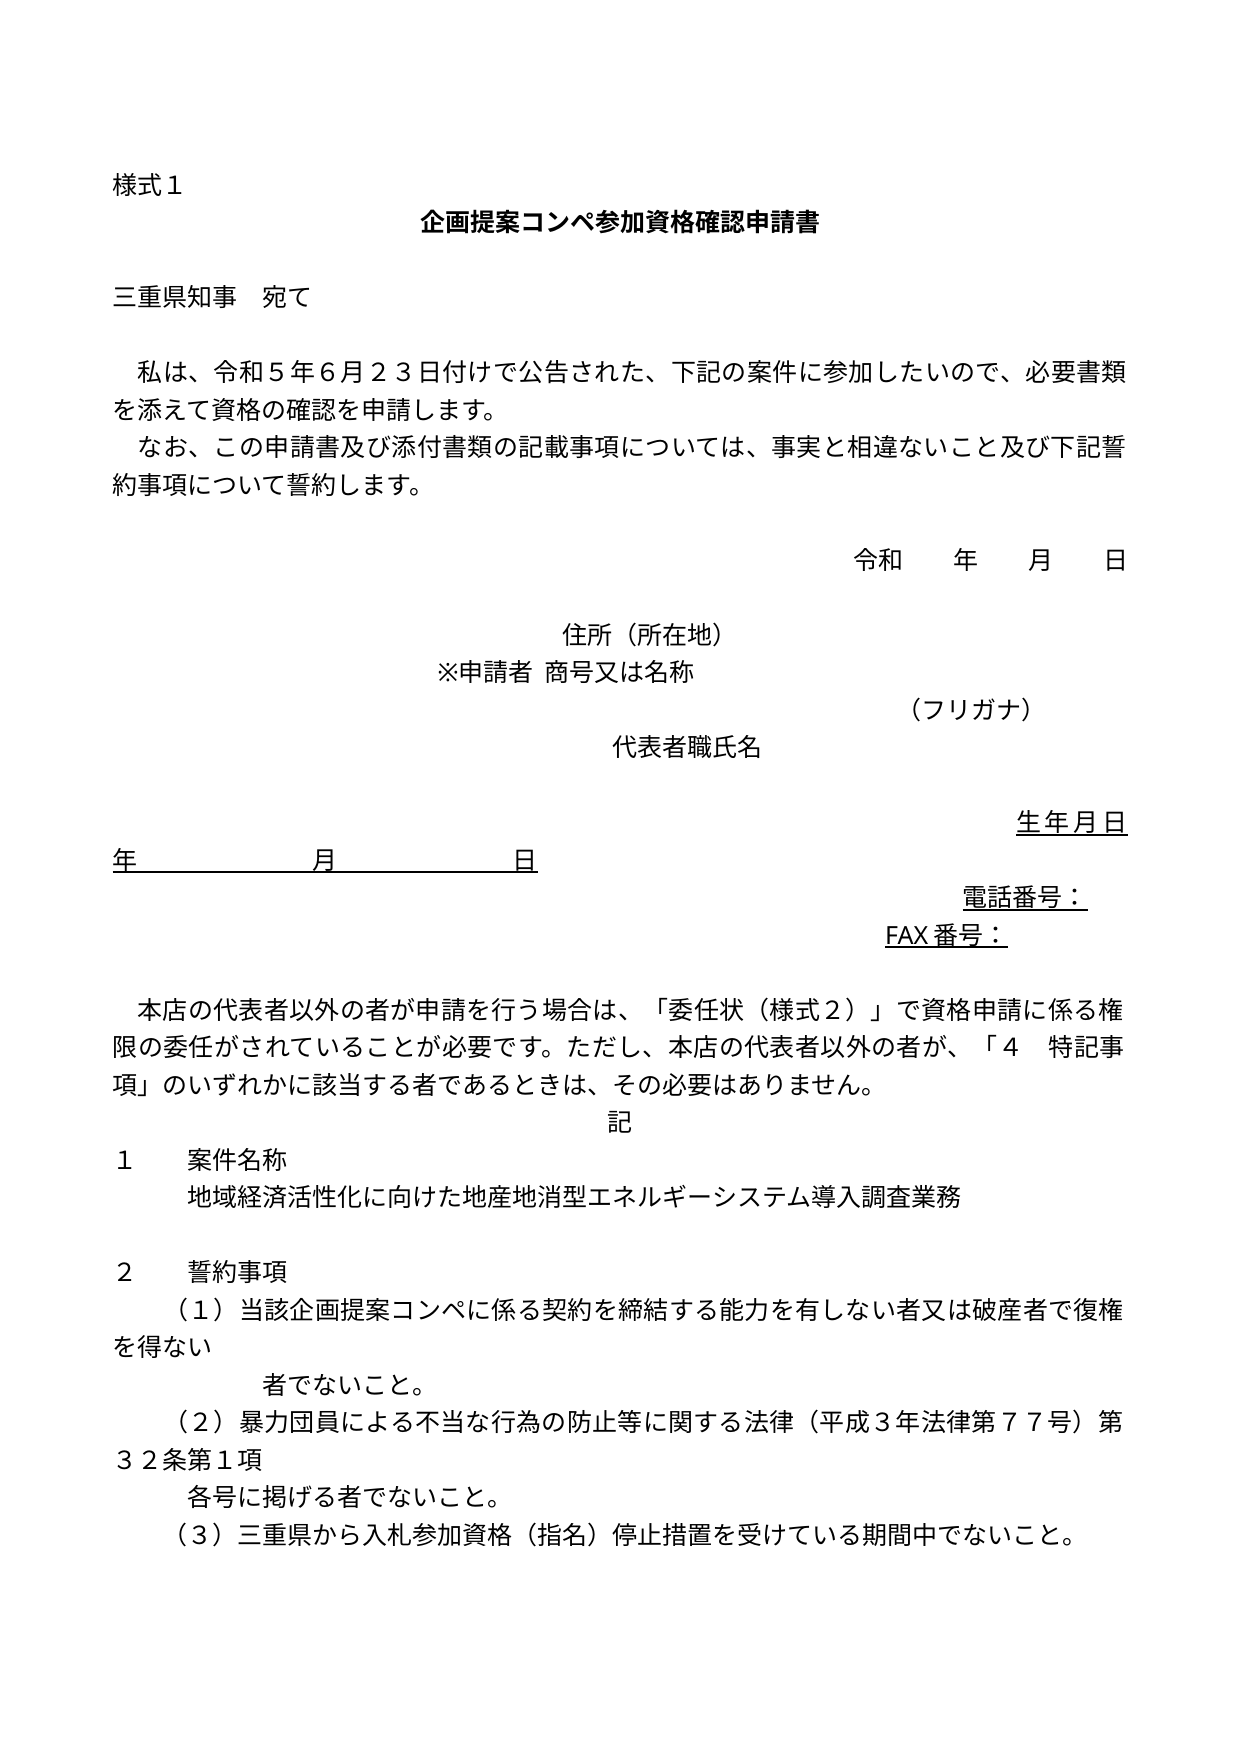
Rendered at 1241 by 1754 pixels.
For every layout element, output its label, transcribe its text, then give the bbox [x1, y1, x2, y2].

text ※申請者 商号又は名称 [112, 652, 1128, 689]
text なお、この申請書及び添付書類の記載事項については、事実と相違ないこと及び下記誓約事項について誓約します。 [112, 427, 1128, 502]
text 令和 年 月 日 [112, 539, 1128, 577]
subtitle 記 [112, 1102, 1128, 1139]
text 私は、令和５年６月２３日付けで公告された、下記の案件に参加したいので、必要書類を添えて資格の確認を申請します。 [112, 352, 1128, 427]
text 地域経済活性化に向けた地産地消型エネルギーシステム導入調査業務 [112, 1177, 1128, 1214]
text 各号に掲げる者でないこと。 [112, 1477, 1128, 1514]
text 電話番号： [112, 877, 1128, 914]
text 者でないこと。 [112, 1364, 1128, 1402]
text （２）暴力団員による不当な行為の防止等に関する法律（平成３年法律第７７号）第３２条第１項 [112, 1402, 1128, 1477]
text （１）当該企画提案コンペに係る契約を締結する能力を有しない者又は破産者で復権を得ない [112, 1289, 1128, 1364]
text 本店の代表者以外の者が申請を行う場合は、「委任状（様式２）」で資格申請に係る権限の委任がされていることが必要です。ただし、本店の代表者以外の者が、「４ 特記事項」のいずれかに該当する者であるときは、その必要はありません。 [112, 989, 1128, 1102]
text 様式１ [112, 164, 1128, 202]
text 三重県知事 宛て [112, 277, 1128, 314]
text FAX番号： [112, 914, 1128, 952]
text 企画提案コンペ参加資格確認申請書 [112, 202, 1128, 239]
text 住所（所在地） [112, 614, 1128, 652]
text （３）三重県から入札参加資格（指名）停止措置を受けている期間中でないこと。 [112, 1514, 1128, 1552]
text ２ 誓約事項 [112, 1252, 1128, 1289]
text １ 案件名称 [112, 1139, 1128, 1177]
text 代表者職氏名 [112, 727, 1128, 764]
text （フリガナ） [112, 689, 1128, 727]
text 生年月日 年 月 日 [112, 802, 1128, 877]
